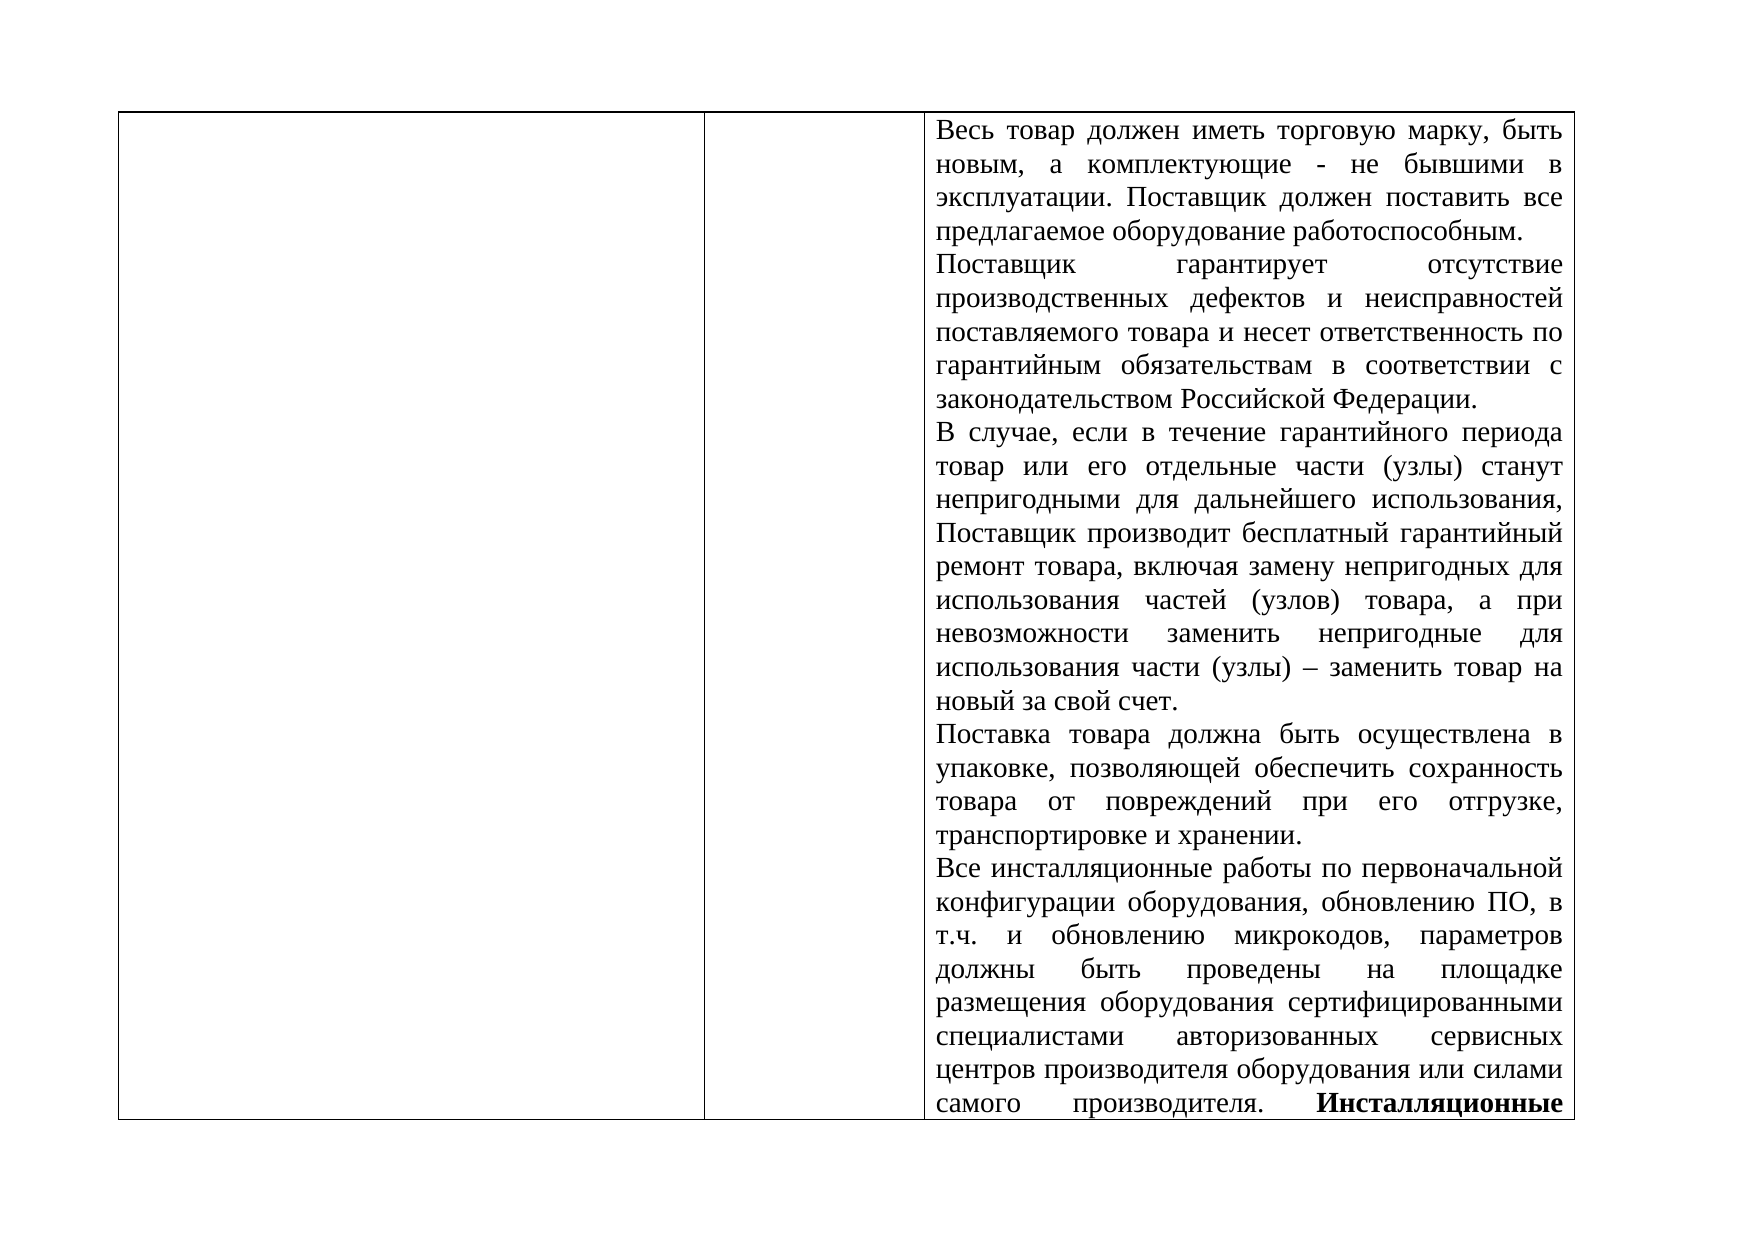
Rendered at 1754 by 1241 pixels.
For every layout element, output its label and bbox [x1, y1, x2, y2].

table_cell [705, 113, 924, 1119]
table_cell [925, 113, 1574, 1119]
